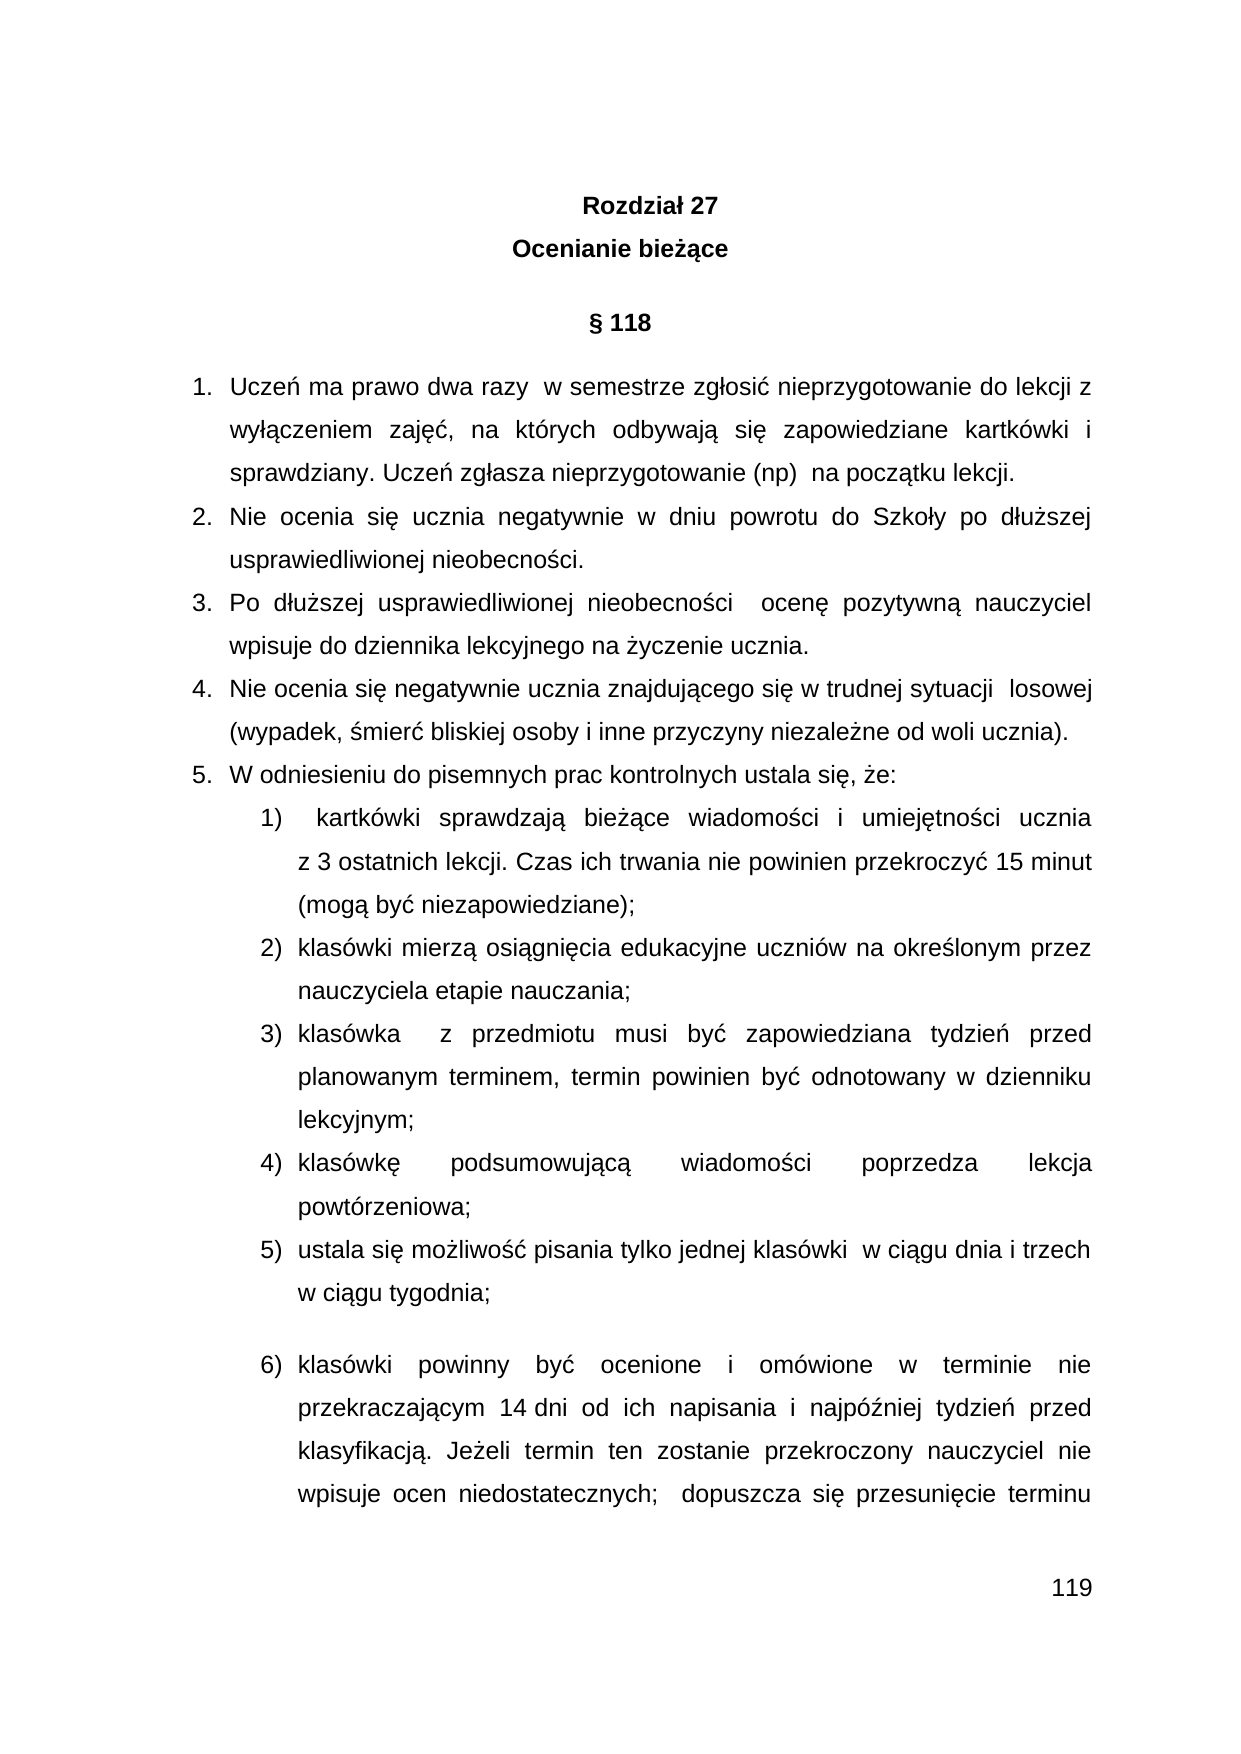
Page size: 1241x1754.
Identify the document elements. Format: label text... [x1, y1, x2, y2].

subtitle klasówkę podsumowującą wiadomości poprzedza lekcja powtórzeniowa; [260, 1148, 1093, 1220]
subtitle ustala się możliwość pisania tylko jednej klasówki w ciągu dnia i trzech w ciągu tygodnia; [260, 1235, 1093, 1307]
subtitle Nie ocenia się ucznia negatywnie w dniu powrotu do Szkoły po dłuższej usprawiedliwionej nieobecności. [192, 502, 1093, 573]
subtitle Po dłuższej usprawiedliwionej nieobecności ocenę pozytywną nauczyciel wpisuje do dziennika lekcyjnego na życzenie ucznia. [192, 588, 1093, 660]
subtitle klasówki mierzą osiągnięcia edukacyjne uczniów na określonym przez nauczyciela etapie nauczania; [260, 933, 1093, 1005]
text § 118 [148, 308, 1093, 337]
subtitle Nie ocenia się negatywnie ucznia znajdującego się w trudnej sytuacji losowej (wypadek, śmierć bliskiej osoby i inne przyczyny niezależne od woli ucznia). [192, 674, 1093, 746]
subtitle Ocenianie bieżące [148, 234, 1093, 263]
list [260, 1350, 1093, 1508]
subtitle klasówka z przedmiotu musi być zapowiedziana tydzień przed planowanym terminem, termin powinien być odnotowany w dzienniku lekcyjnym; [260, 1019, 1093, 1134]
subtitle Rozdział 27 [208, 191, 1093, 219]
subtitle kartkówki sprawdzają bieżące wiadomości i umiejętności ucznia z 3 ostatnich lekcji. Czas ich trwania nie powinien przekroczyć 15 minut (mogą być niezapowiedziane); [260, 803, 1093, 918]
subtitle Uczeń ma prawo dwa razy w semestrze zgłosić nieprzygotowanie do lekcji z wyłączeniem zajęć, na których odbywają się zapowiedziane kartkówki i sprawdziany. Uczeń zgłasza nieprzygotowanie (np) na początku lekcji. [192, 372, 1093, 487]
subtitle W odniesieniu do pisemnych prac kontrolnych ustala się, że: [192, 760, 1093, 789]
